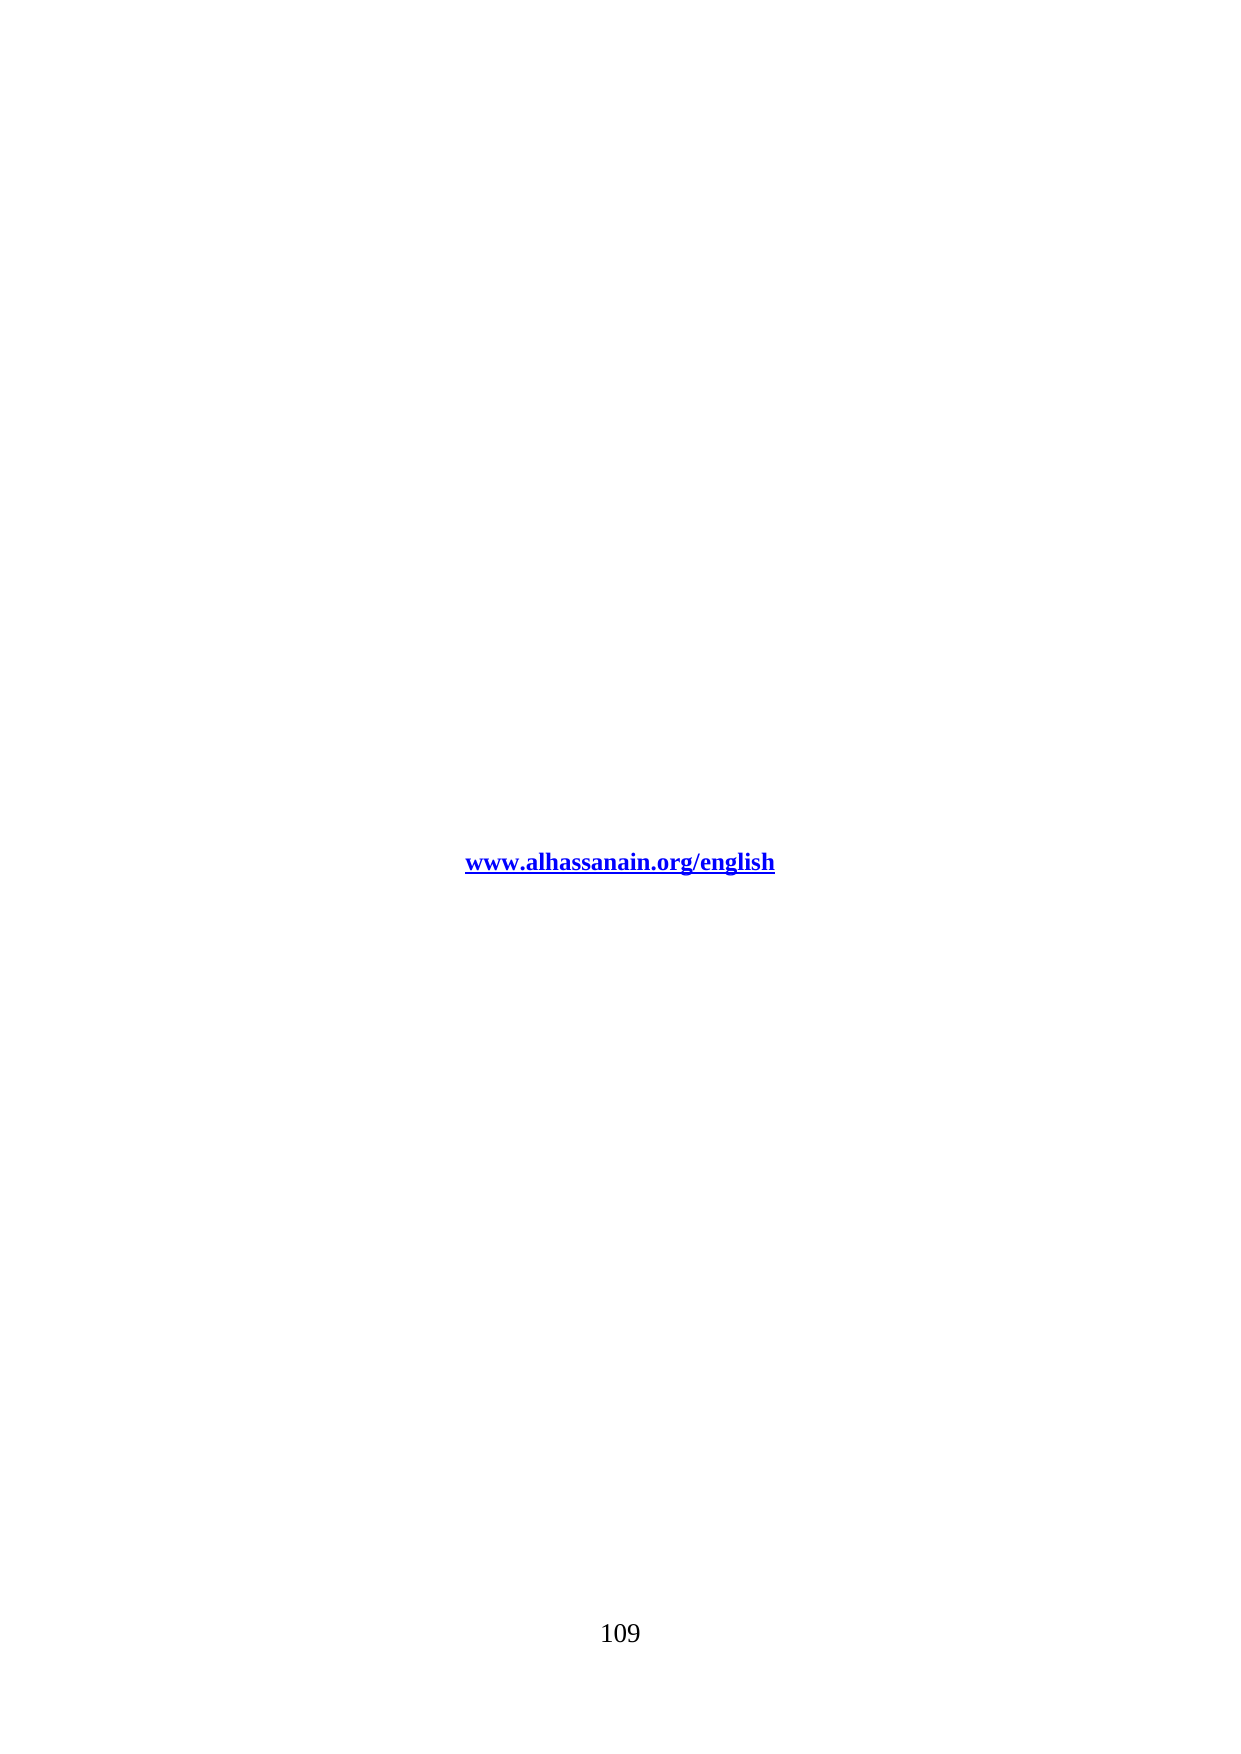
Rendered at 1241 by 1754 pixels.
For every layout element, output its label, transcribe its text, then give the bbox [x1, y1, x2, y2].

text www.alhassanain.org/english [236, 847, 1004, 876]
